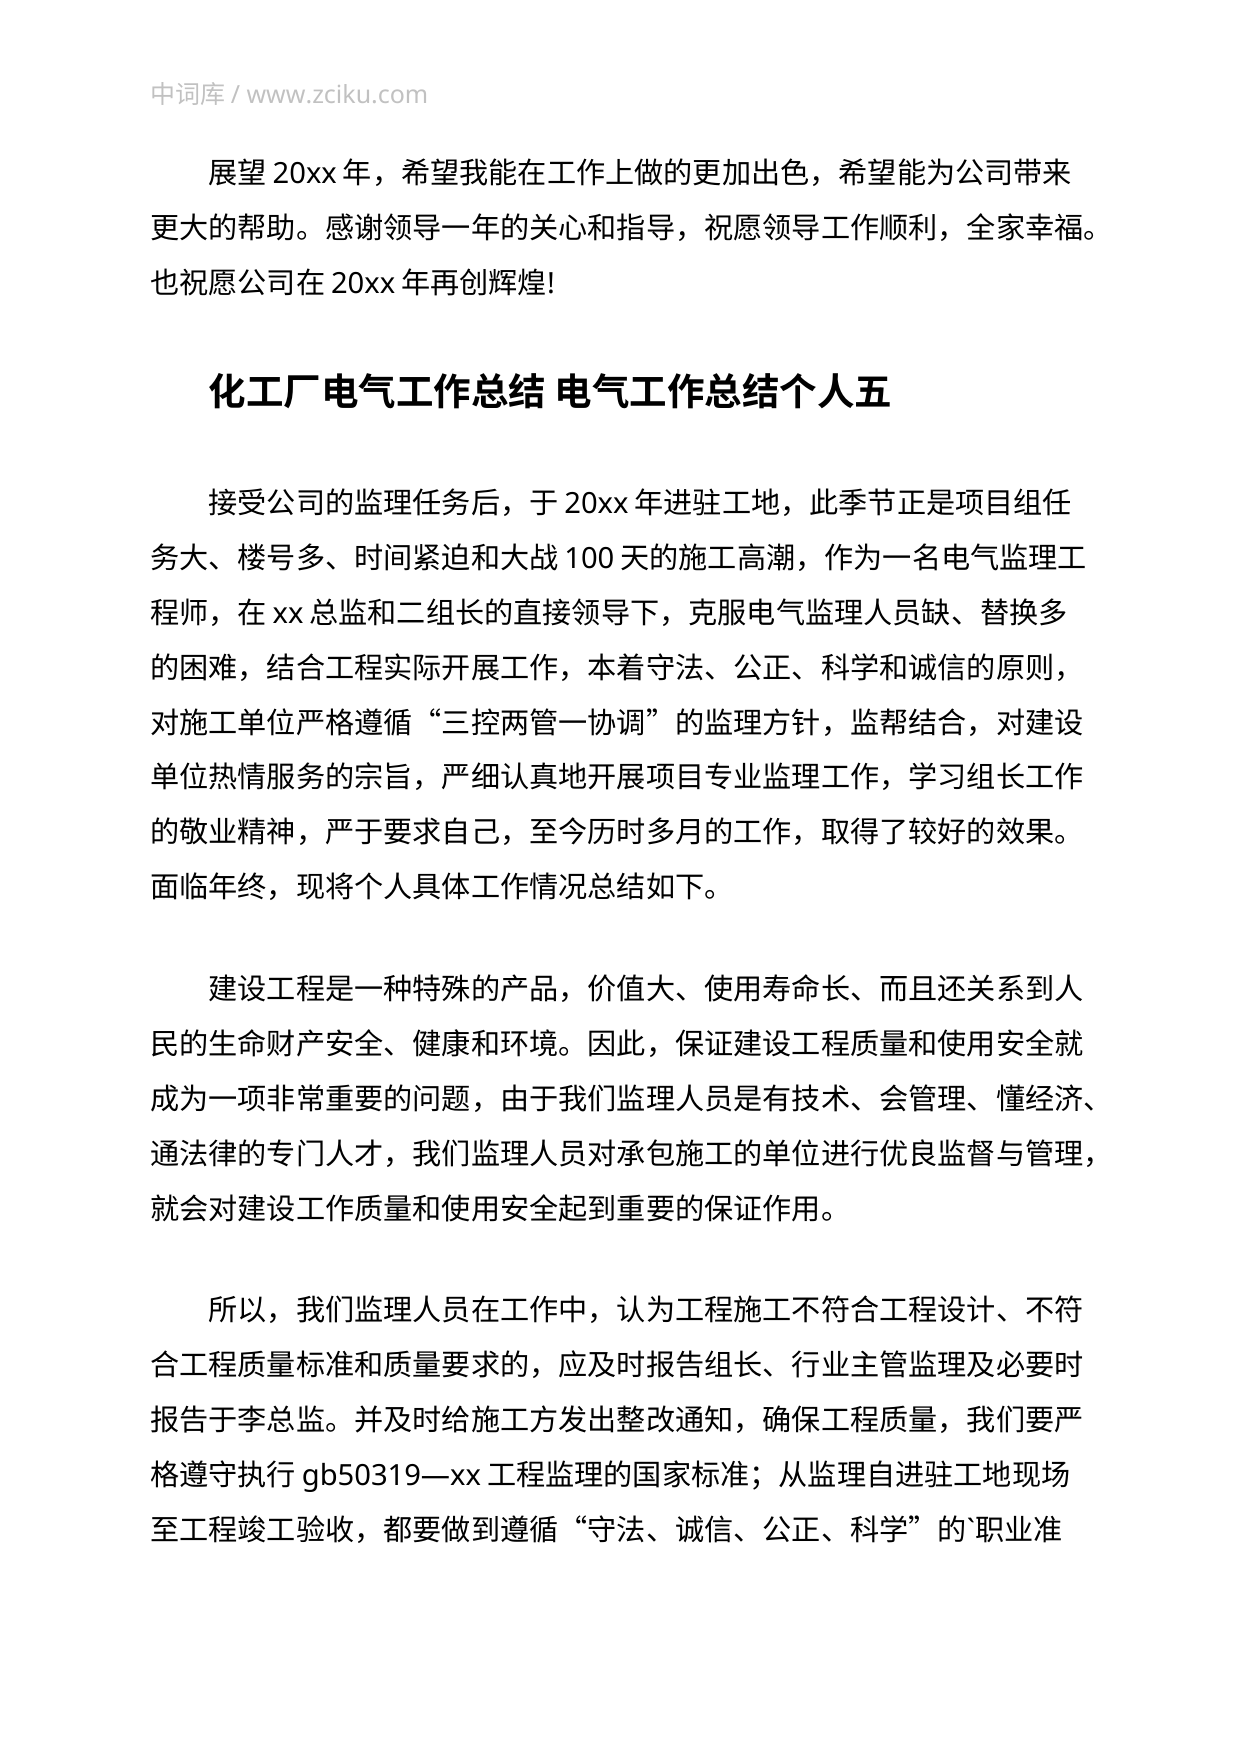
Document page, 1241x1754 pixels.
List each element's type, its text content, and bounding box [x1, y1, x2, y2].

text 建设工程是一种特殊的产品，价值大、使用寿命长、而且还关系到人民的生命财产安全、健康和环境。因此，保证建设工程质量和使用安全就成为一项非常重要的问题，由于我们监理人员是有技术、会管理、懂经济、通法律的专门人才，我们监理人员对承包施工的单位进行优良监督与管理，就会对建设工作质量和使用安全起到重要的保证作用。 [150, 966, 1090, 1227]
text 接受公司的监理任务后，于20xx年进驻工地，此季节正是项目组任务大、楼号多、时间紧迫和大战100天的施工高潮，作为一名电气监理工程师，在xx总监和二组长的直接领导下，克服电气监理人员缺、替换多的困难，结合工程实际开展工作，本着守法、公正、科学和诚信的原则，对施工单位严格遵循“三控两管一协调”的监理方针，监帮结合，对建设单位热情服务的宗旨，严细认真地开展项目专业监理工作，学习组长工作的敬业精神，严于要求自己，至今历时多月的工作，取得了较好的效果。面临年终，现将个人具体工作情况总结如下。 [150, 479, 1090, 906]
text 展望20xx年，希望我能在工作上做的更加出色，希望能为公司带来更大的帮助。感谢领导一年的关心和指导，祝愿领导工作顺利，全家幸福。也祝愿公司在20xx年再创辉煌! [150, 150, 1090, 302]
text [150, 1287, 1090, 1549]
text 化工厂电气工作总结 电气工作总结个人五 [150, 362, 1090, 416]
